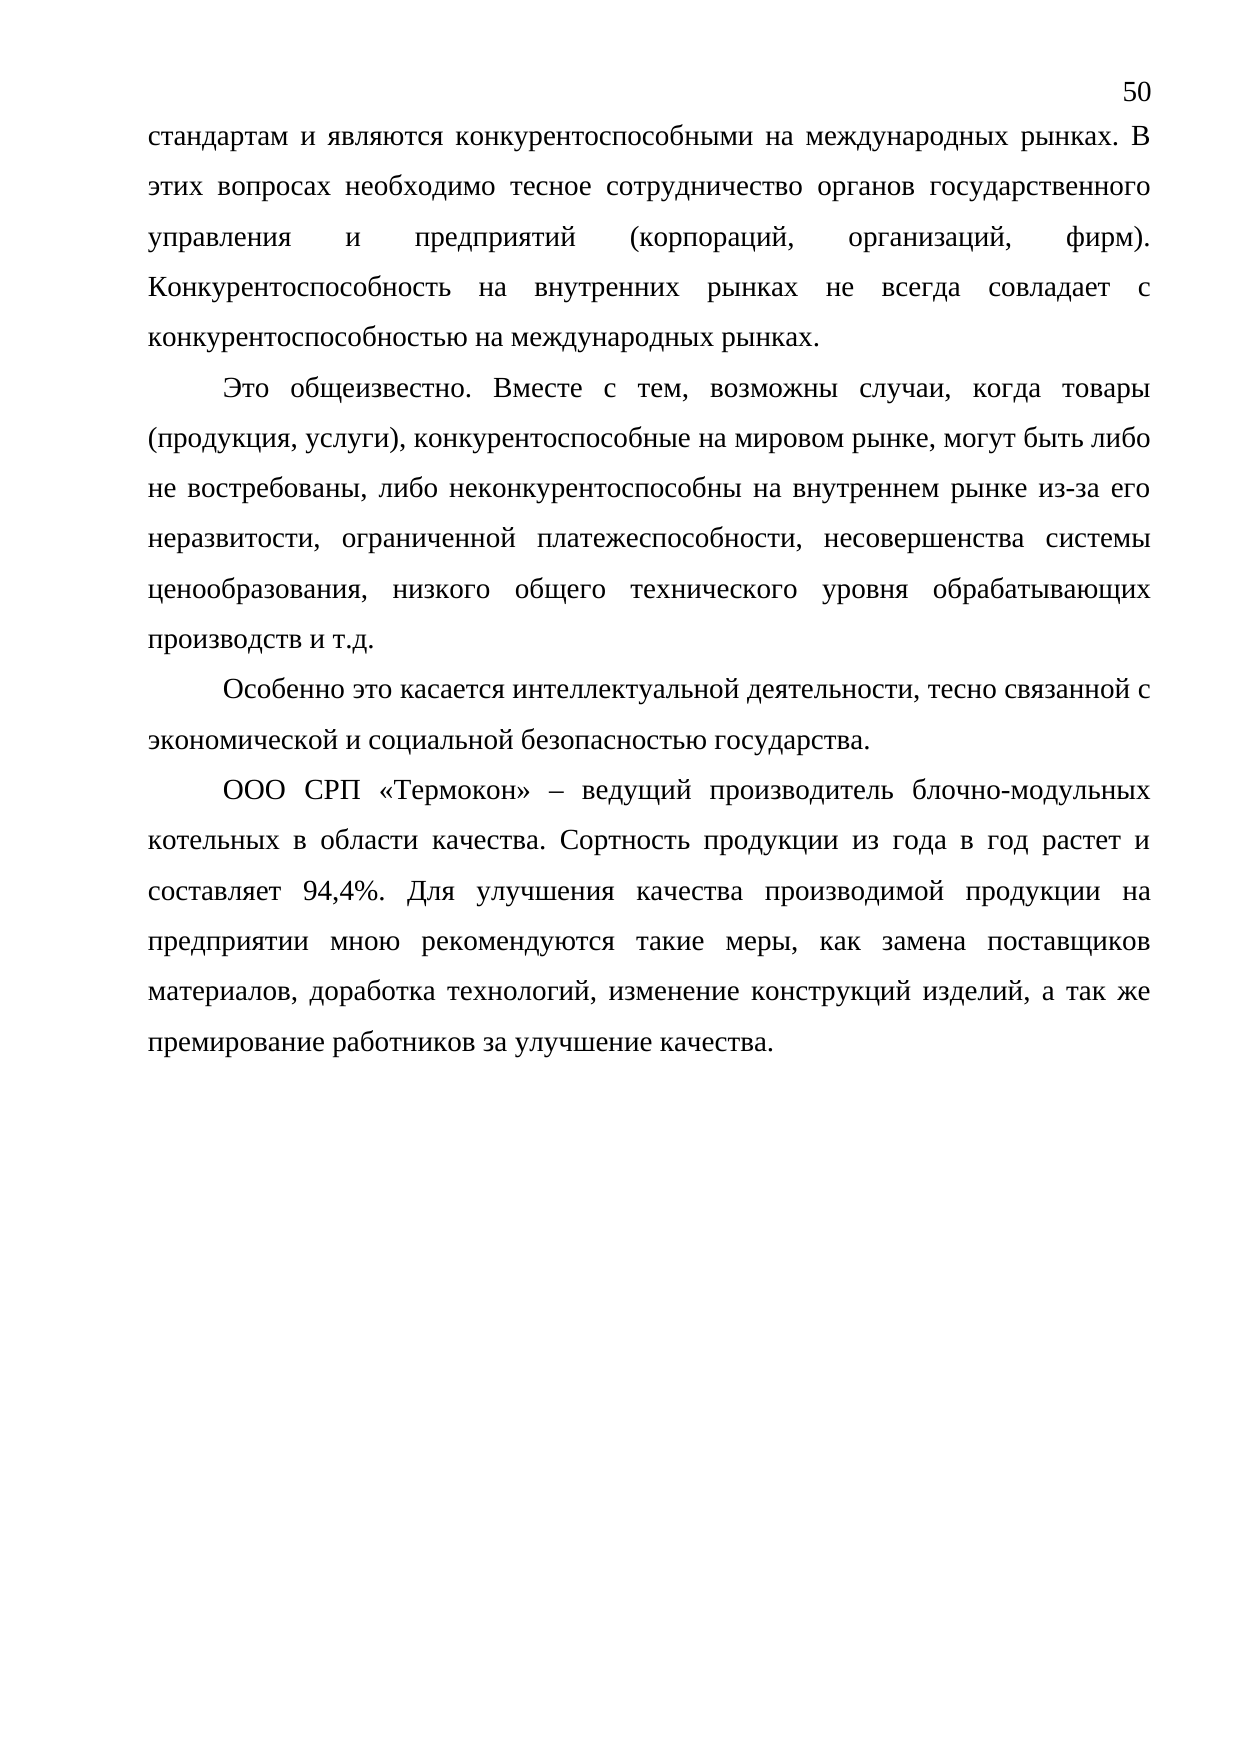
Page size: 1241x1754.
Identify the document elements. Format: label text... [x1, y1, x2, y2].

text ООО СРП «Термокон» – ведущий производитель блочно-модульных котельных в области качества. Сортность продукции из года в год растет и составляет 94,4%. Для улучшения качества производимой продукции на предприятии мною рекомендуются такие меры, как замена поставщиков материалов, доработка технологий, изменение конструкций изделий, а так же премирование работников за улучшение качества. [148, 772, 1152, 1057]
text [148, 118, 1152, 353]
text Это общеизвестно. Вместе с тем, возможны случаи, когда товары (продукция, услуги), конкурентоспособные на мировом рынке, могут быть либо не востребованы, либо неконкурентоспособны на внутреннем рынке из-за его неразвитости, ограниченной платежеспособности, несовершенства системы ценообразования, низкого общего технического уровня обрабатывающих производств и т.д. [148, 370, 1152, 655]
text Особенно это касается интеллектуальной деятельности, тесно связанной с экономической и социальной безопасностью государства. [148, 672, 1152, 755]
